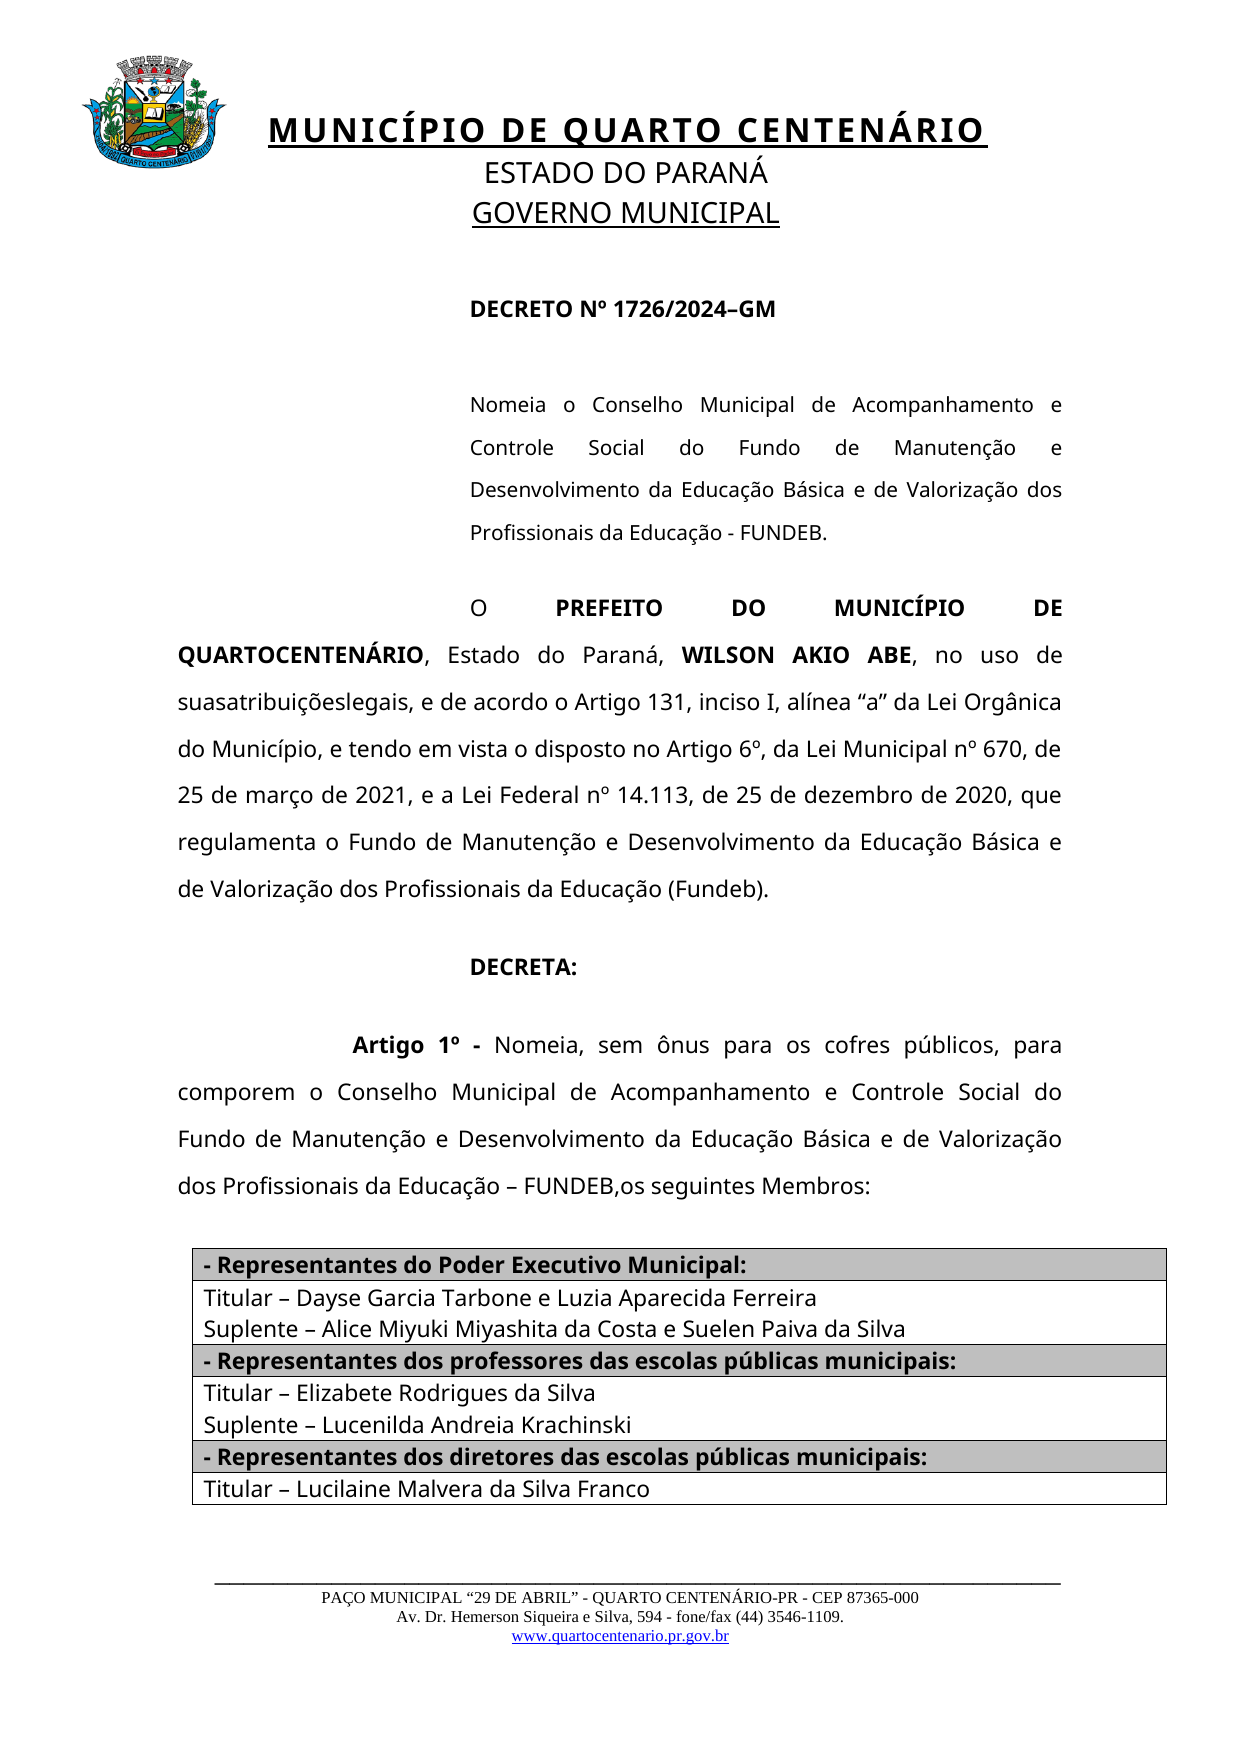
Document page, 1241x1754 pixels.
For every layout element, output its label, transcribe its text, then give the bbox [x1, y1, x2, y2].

table_cell - Representantes dos professores das escolas públicas municipais: [193, 1345, 1166, 1376]
picture [71, 47, 230, 179]
text Nomeia o Conselho Municipal de Acompanhamento e Controle Social do Fundo de Manutenção e Desenvolvimento da Educação Básica e de Valorização dos Profissionais da Educação - FUNDEB. [469, 390, 1063, 546]
text Artigo 1º - Nomeia, sem ônus para os cofres públicos, para comporem o Conselho Municipal de Acompanhamento e Controle Social do Fundo de Manutenção e Desenvolvimento da Educação Básica e de Valorização dos Profissionais da Educação – FUNDEB,os seguintes Membros: [177, 1029, 1063, 1201]
subtitle DECRETO Nº 1726/2024–GM [177, 293, 1063, 324]
table_cell Titular – Elizabete Rodrigues da Silva Suplente – Lucenilda Andreia Krachinski [193, 1377, 1166, 1440]
table_cell - Representantes dos diretores das escolas públicas municipais: [193, 1441, 1166, 1472]
table_cell Titular – Dayse Garcia Tarbone e Luzia Aparecida Ferreira Suplente – Alice Miyuki Miyashita da Costa e Suelen Paiva da Silva [193, 1281, 1166, 1344]
text O DO DE , do , WILSON AKIO ABE, no de , e de o Artigo 131, inciso I, alínea “a” da Lei Orgânica do Município, e tendo em vista o disposto no Artigo 6º, da Lei Municipal nº 670, de 25 de março de 2021, e a Lei Federal nº 14.113, de 25 de dezembro de 2020, que regulamenta o Fundo de Manutenção e Desenvolvimento da Educação Básica e de Valorização dos Profissionais da Educação (Fundeb). [177, 592, 1063, 826]
table_header - Representantes do Poder Executivo Municipal: [193, 1249, 1166, 1280]
text O DO DE , do , WILSON AKIO ABE, no de , e de o Artigo 131, inciso I, alínea “a” da Lei Orgânica do Município, e tendo em vista o disposto no Artigo 6º, da Lei Municipal nº 670, de 25 de março de 2021, e a Lei Federal nº 14.113, de 25 de dezembro de 2020, que regulamenta o Fundo de Manutenção e Desenvolvimento da Educação Básica e de Valorização dos Profissionais da Educação (Fundeb). [177, 857, 1063, 904]
text DECRETA: [469, 951, 1063, 982]
table_cell Titular – Lucilaine Malvera da Silva Franco Suplente – Camila Fernanda da Silva Fogaça de Almeida [193, 1473, 1166, 1504]
